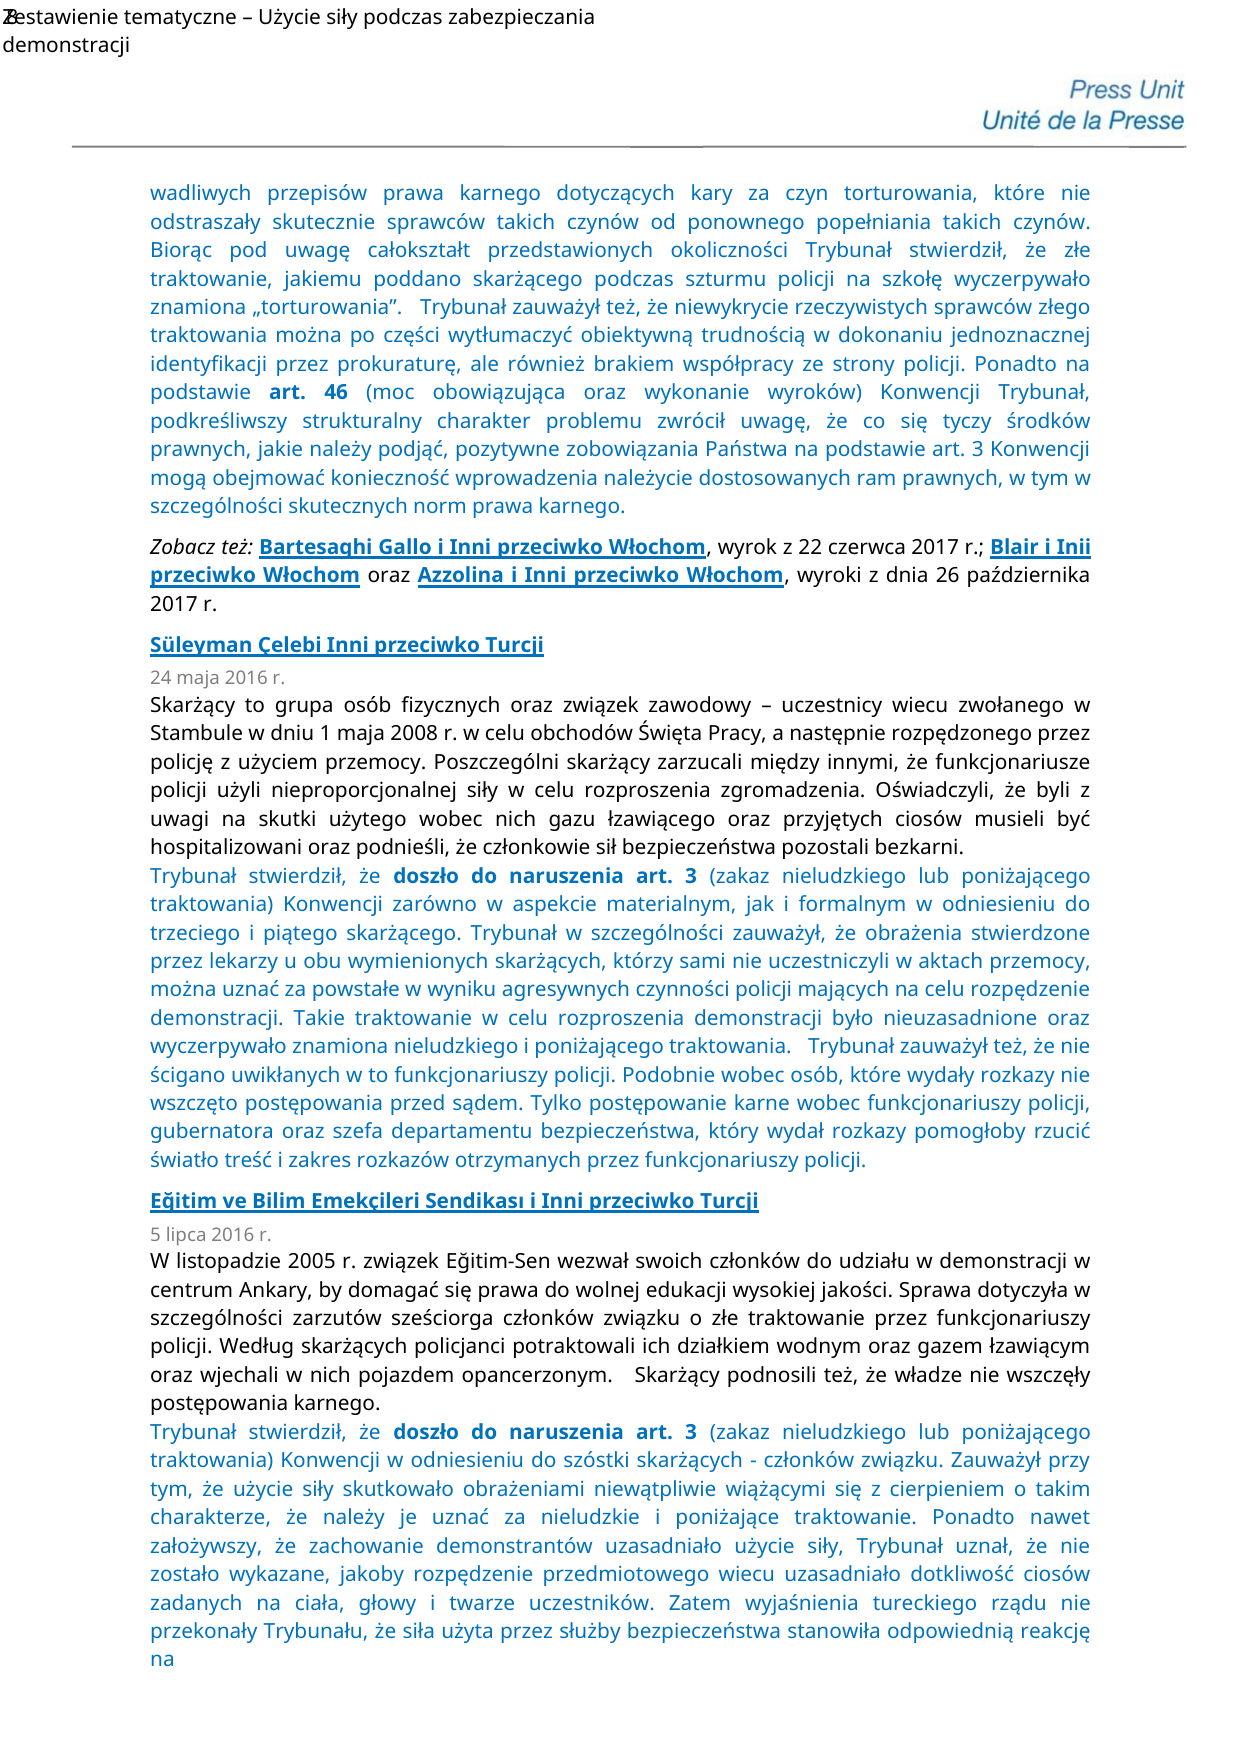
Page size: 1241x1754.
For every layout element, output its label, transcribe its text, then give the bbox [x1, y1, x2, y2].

picture [968, 74, 1185, 137]
text Trybunał stwierdził, że doszło do naruszenia art. 3 (zakaz nieludzkiego lub poniżającego traktowania) Konwencji w odniesieniu do szóstki skarżących - członków związku. Zauważył przy tym, że użycie siły skutkowało obrażeniami niewątpliwie wiążącymi się z cierpieniem o takim charakterze, że należy je uznać za nieludzkie i poniżające traktowanie. Ponadto nawet założywszy, że zachowanie demonstrantów uzasadniało użycie siły, Trybunał uznał, że nie zostało wykazane, jakoby rozpędzenie przedmiotowego wiecu uzasadniało dotkliwość ciosów zadanych na ciała, głowy i twarze uczestników. Zatem wyjaśnienia tureckiego rządu nie przekonały Trybunału, że siła użyta przez służby bezpieczeństwa stanowiła odpowiednią reakcję na [150, 1417, 1092, 1673]
text W listopadzie 2005 r. związek Eğitim-Sen wezwał swoich członków do udziału w demonstracji w centrum Ankary, by domagać się prawa do wolnej edukacji wysokiej jakości. Sprawa dotyczyła w szczególności zarzutów sześciorga członków związku o złe traktowanie przez funkcjonariuszy policji. Według skarżących policjanci potraktowali ich działkiem wodnym oraz gazem łzawiącym oraz wjechali w nich pojazdem opancerzonym. Skarżący podnosili też, że władze nie wszczęły postępowania karnego. [150, 1246, 1091, 1417]
text 24 maja 2016 r. [150, 664, 1192, 690]
text Zobacz też: Bartesaghi Gallo i Inni przeciwko Włochom, wyrok z 22 czerwca 2017 r.; Blair i Inii przeciwko Włochom oraz Azzolina i Inni przeciwko Włochom, wyroki z dnia 26 października 2017 r. [150, 532, 1091, 617]
text Trybunał stwierdził, że doszło do naruszenia art. 3 (zakaz nieludzkiego lub poniżającego traktowania) Konwencji zarówno w aspekcie materialnym, jak i formalnym w odniesieniu do trzeciego i piątego skarżącego. Trybunał w szczególności zauważył, że obrażenia stwierdzone przez lekarzy u obu wymienionych skarżących, którzy sami nie uczestniczyli w aktach przemocy, można uznać za powstałe w wyniku agresywnych czynności policji mających na celu rozpędzenie demonstracji. Takie traktowanie w celu rozproszenia demonstracji było nieuzasadnione oraz wyczerpywało znamiona nieludzkiego i poniżającego traktowania. Trybunał zauważył też, że nie ścigano uwikłanych w to funkcjonariuszy policji. Podobnie wobec osób, które wydały rozkazy nie wszczęto postępowania przed sądem. Tylko postępowanie karne wobec funkcjonariuszy policji, gubernatora oraz szefa departamentu bezpieczeństwa, który wydał rozkazy pomogłoby rzucić światło treść i zakres rozkazów otrzymanych przez funkcjonariuszy policji. [150, 861, 1091, 1173]
subtitle Süleyman Çelebi Inni przeciwko Turcji [150, 630, 1192, 658]
text Skarżący to grupa osób fizycznych oraz związek zawodowy – uczestnicy wiecu zwołanego w Stambule w dniu 1 maja 2008 r. w celu obchodów Święta Pracy, a następnie rozpędzonego przez policję z użyciem przemocy. Poszczególni skarżący zarzucali między innymi, że funkcjonariusze policji użyli nieproporcjonalnej siły w celu rozproszenia zgromadzenia. Oświadczyli, że byli z uwagi na skutki użytego wobec nich gazu łzawiącego oraz przyjętych ciosów musieli być hospitalizowani oraz podnieśli, że członkowie sił bezpieczeństwa pozostali bezkarni. [150, 690, 1092, 861]
subtitle Eğitim ve Bilim Emekçileri Sendikası i Inni przeciwko Turcji [150, 1186, 1192, 1214]
text 5 lipca 2016 r. [150, 1221, 1192, 1246]
text wadliwych przepisów prawa karnego dotyczących kary za czyn torturowania, które nie odstraszały skutecznie sprawców takich czynów od ponownego popełniania takich czynów. Biorąc pod uwagę całokształt przedstawionych okoliczności Trybunał stwierdził, że złe traktowanie, jakiemu poddano skarżącego podczas szturmu policji na szkołę wyczerpywało znamiona „torturowania”. Trybunał zauważył też, że niewykrycie rzeczywistych sprawców złego traktowania można po części wytłumaczyć obiektywną trudnością w dokonaniu jednoznacznej identyfikacji przez prokuraturę, ale również brakiem współpracy ze strony policji. Ponadto na podstawie art. 46 (moc obowiązująca oraz wykonanie wyroków) Konwencji Trybunał, podkreśliwszy strukturalny charakter problemu zwrócił uwagę, że co się tyczy środków prawnych, jakie należy podjąć, pozytywne zobowiązania Państwa na podstawie art. 3 Konwencji mogą obejmować konieczność wprowadzenia należycie dostosowanych ram prawnych, w tym w szczególności skutecznych norm prawa karnego. [150, 178, 1092, 519]
